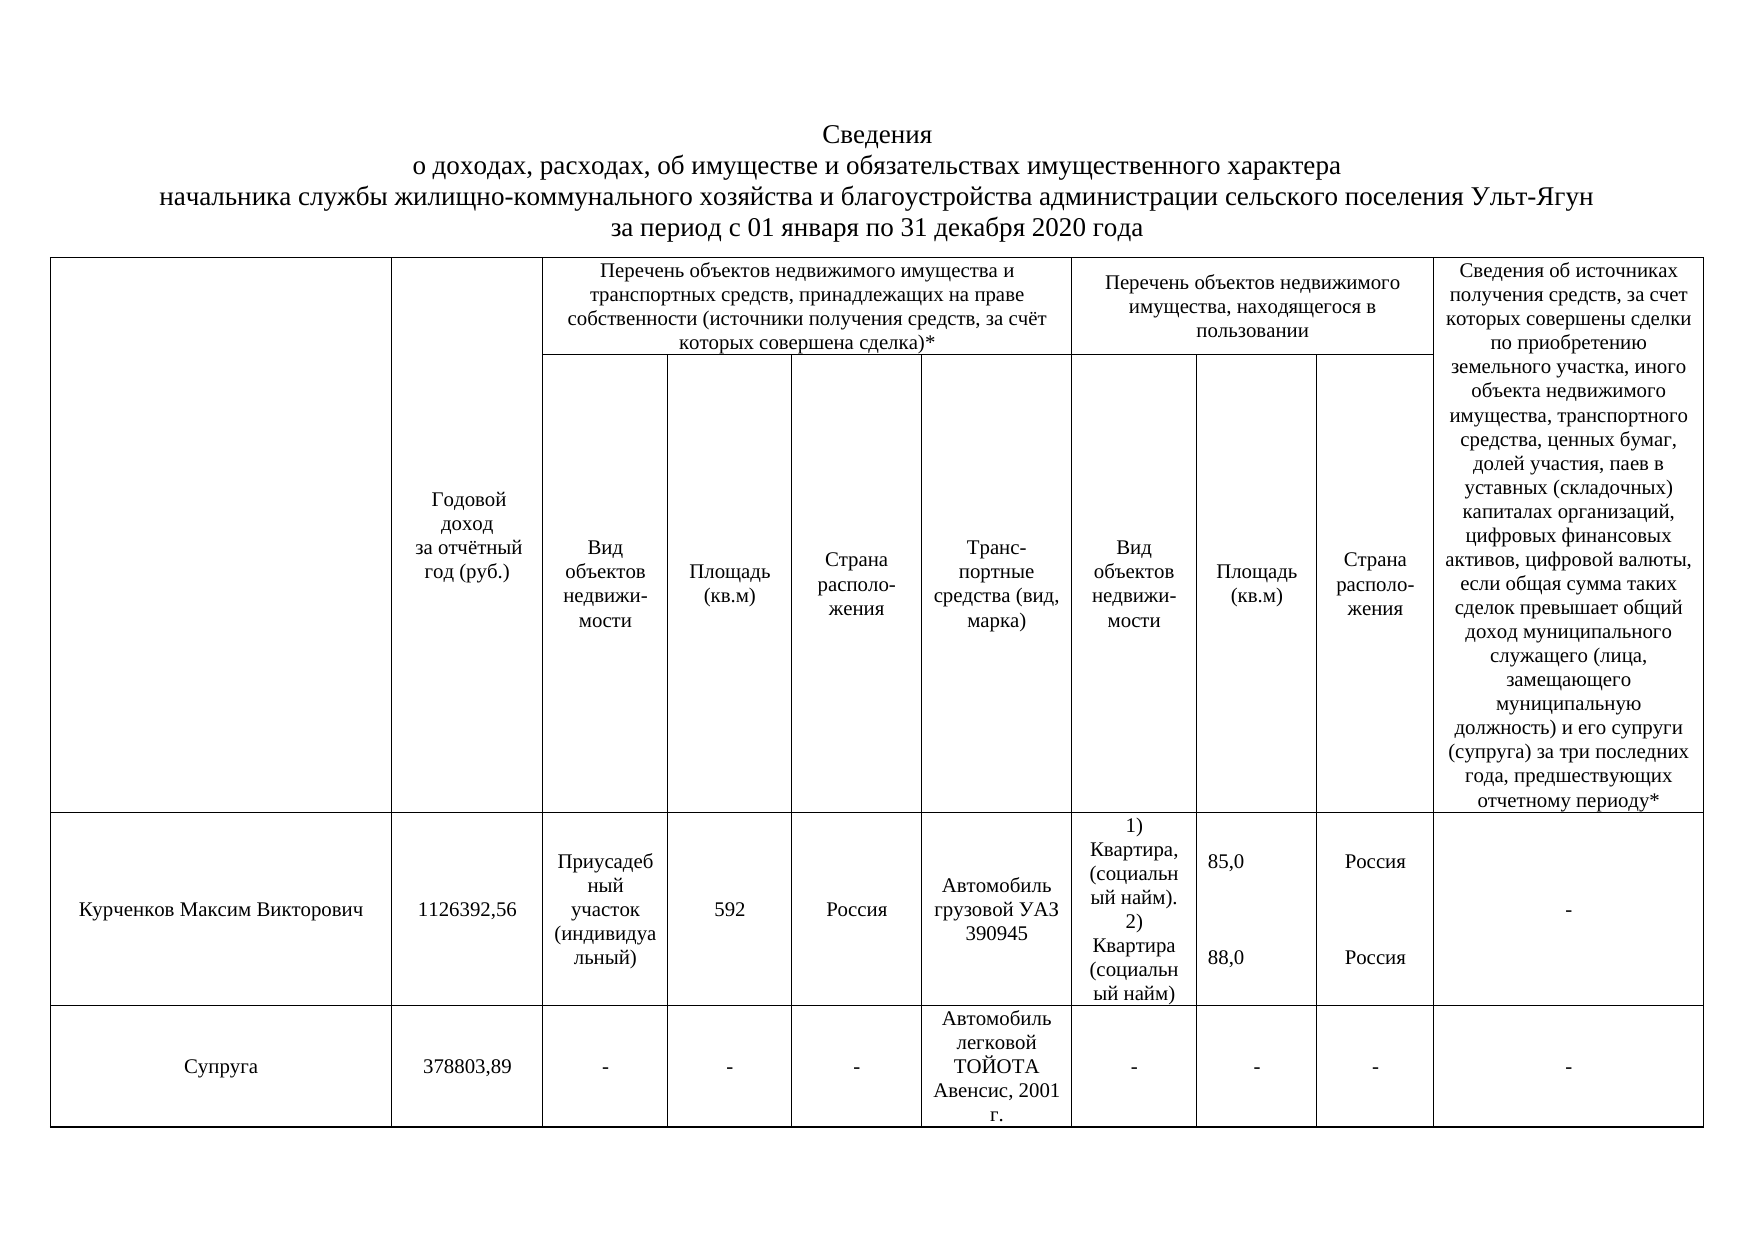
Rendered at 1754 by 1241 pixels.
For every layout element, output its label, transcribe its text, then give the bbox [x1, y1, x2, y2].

text за период с 01 января по 31 декабря 2020 года [118, 212, 1636, 243]
text начальника службы жилищно-коммунального хозяйства и благоустройства администрации сельского поселения Ульт-Ягун [118, 180, 1636, 212]
table_cell Автомобиль легковой ТОЙОТА Авенсис, 2001 г. [922, 1006, 1071, 1126]
table_cell - [792, 1006, 921, 1126]
table_cell - [668, 1006, 791, 1126]
table_cell Вид объектов недвижи-мости [1072, 355, 1196, 812]
table_cell Вид объектов недвижи-мости [543, 355, 667, 812]
table_cell - [1434, 813, 1703, 1005]
table_cell Приусадебный участок (индивидуальный) [543, 813, 667, 1005]
table_cell 85,0 88,0 [1197, 813, 1316, 1005]
table_cell Страна располо- жения [792, 355, 921, 812]
table_cell 592 [668, 813, 791, 1005]
table_cell - [1434, 1006, 1703, 1126]
table_header Годовой доход за отчётный год (руб.) [392, 258, 542, 812]
table_cell Автомобиль грузовой УАЗ 390945 [922, 813, 1071, 1005]
table_cell Россия [792, 813, 921, 1005]
table_header Перечень объектов недвижимого имущества и транспортных средств, принадлежащих на праве собственности (источники получения средств, за счёт которых совершена сделка)* [543, 258, 1071, 354]
table_cell Супруга [51, 1006, 391, 1126]
table_header [51, 258, 391, 812]
table_cell Россия Россия [1317, 813, 1433, 1005]
table_cell 378803,89 [392, 1006, 542, 1126]
table_cell Транс-портные средства (вид, марка) [922, 355, 1071, 812]
table_cell Площадь (кв.м) [1197, 355, 1316, 812]
table_cell Курченков Максим Викторович [51, 813, 391, 1005]
table_cell Страна располо-жения [1317, 355, 1433, 812]
table_header Перечень объектов недвижимого имущества, находящегося в пользовании [1072, 258, 1433, 354]
table_cell - [1197, 1006, 1316, 1126]
table_cell - [543, 1006, 667, 1126]
table_cell 1126392,56 [392, 813, 542, 1005]
text Сведения [118, 118, 1636, 149]
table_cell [1072, 813, 1196, 1005]
table_cell - [1317, 1006, 1433, 1126]
table_header Сведения об источниках получения средств, за счет которых совершены сделки по приобретению земельного участка, иного объекта недвижимого имущества, транспортного средства, ценных бумаг, долей участия, паев в уставных (складочных) капиталах организаций, цифровых финансовых активов, цифровой валюты, если общая сумма таких сделок превышает общий доход муниципального служащего (лица, замещающего муниципальную должность) и его супруги (супруга) за три последних года, предшествующих отчетному периоду* [1434, 258, 1703, 812]
table_cell Площадь (кв.м) [668, 355, 791, 812]
table_cell - [1072, 1006, 1196, 1126]
text о доходах, расходах, об имуществе и обязательствах имущественного характера [118, 149, 1636, 180]
